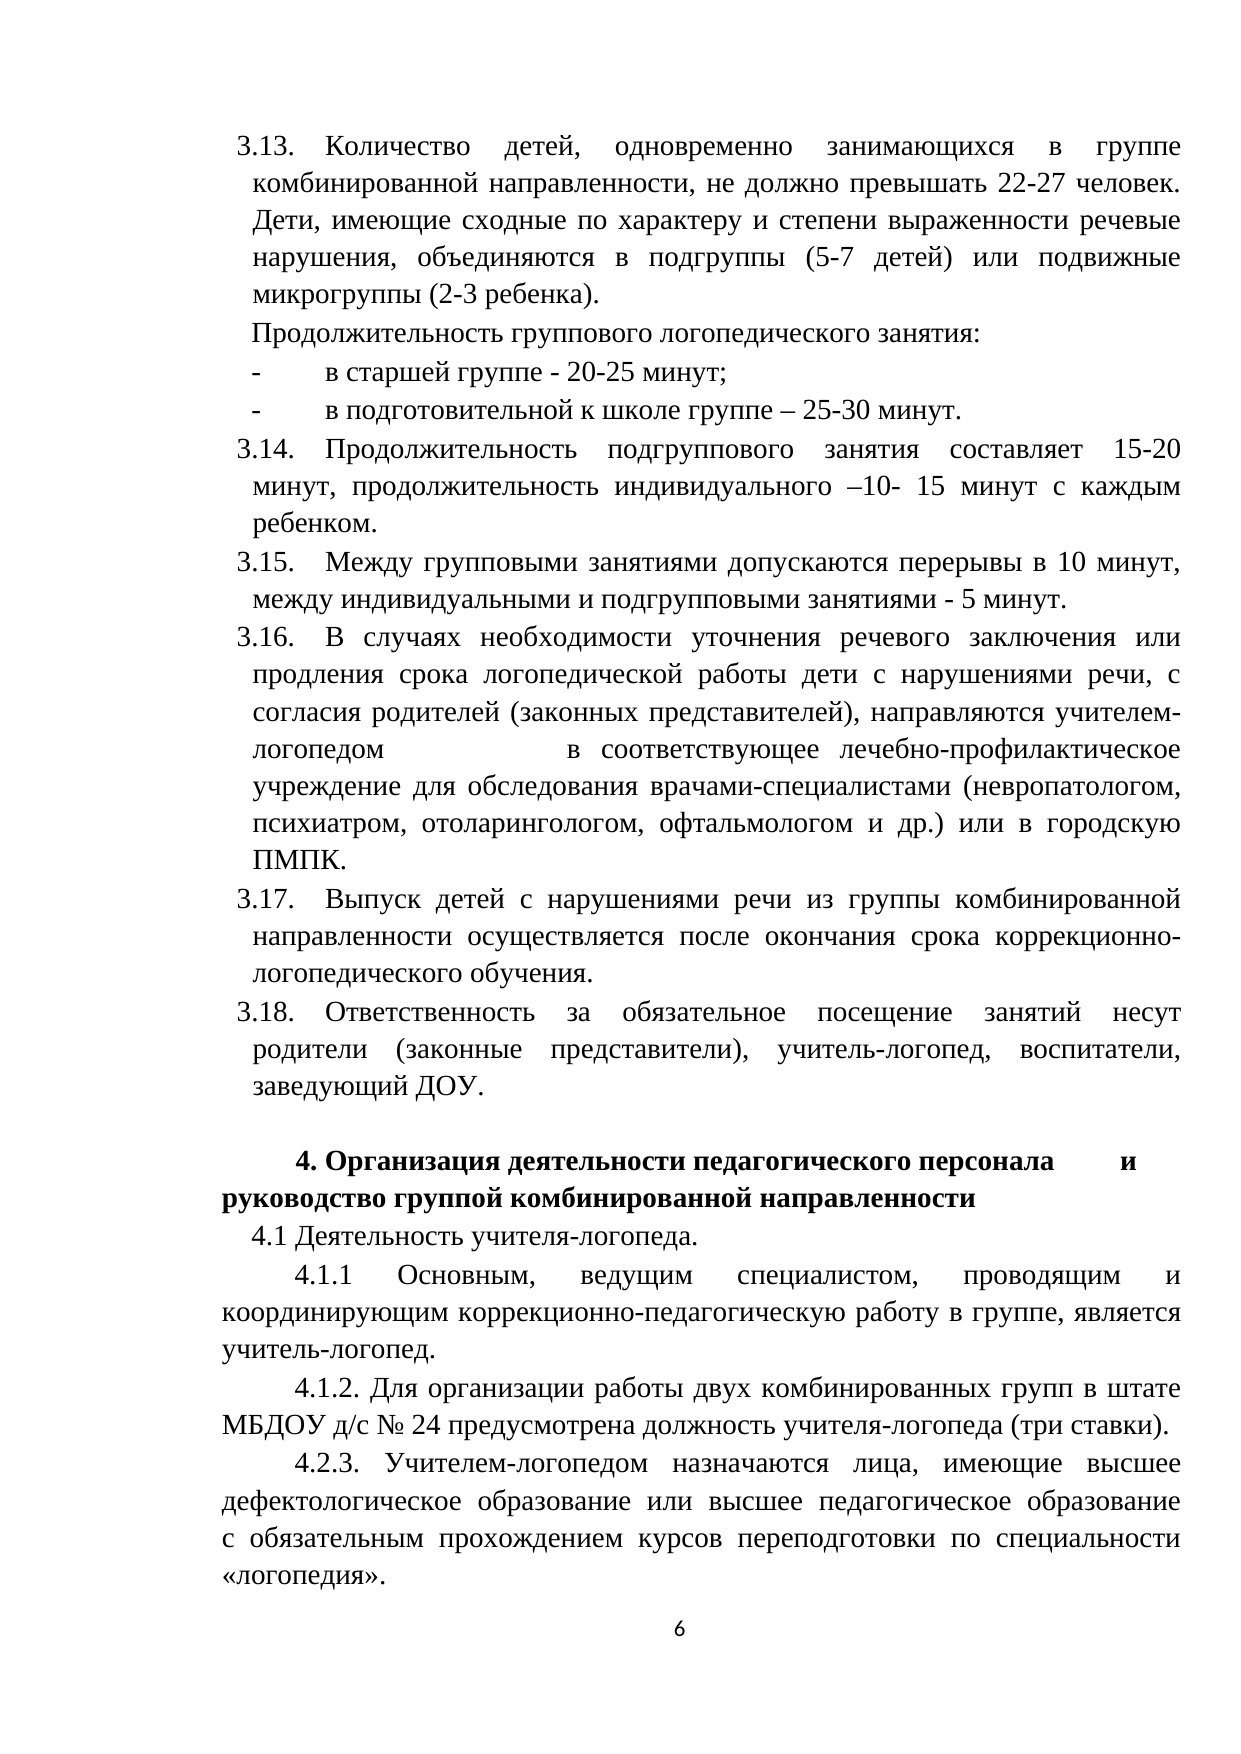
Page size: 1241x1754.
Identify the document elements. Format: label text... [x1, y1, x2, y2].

text 4.1.1 Основным, ведущим специалистом, проводящим и координирующим коррекционно-педагогическую работу в группе, является учитель-логопед. [222, 1257, 1182, 1365]
list Между групповыми занятиями допускаются перерывы в 10 минут, между индивидуальными и подгрупповыми занятиями - 5 минут. [236, 544, 1182, 614]
list Продолжительность подгруппового занятия составляет 15-20 минут, продолжительность индивидуального –10- 15 минут с каждым ребенком. [236, 431, 1182, 539]
list Ответственность за обязательное посещение занятий несут родители (законные представители), учитель-логопед, воспитатели, заведующий ДОУ. [236, 994, 1182, 1102]
text Продолжительность группового логопедического занятия: [251, 315, 1182, 349]
list Количество детей, одновременно занимающихся в группе комбинированной направленности, не должно превышать 22-27 человек. Дети, имеющие сходные по характеру и степени выраженности речевые нарушения, объединяются в подгруппы (5-7 детей) или подвижные микрогруппы (2-3 ребенка). [236, 128, 1182, 310]
list В случаях необходимости уточнения речевого заключения или продления срока логопедической работы дети с нарушениями речи, с согласия родителей (законных представителей), направляются учителем-логопедом в соответствующее лечебно-профилактическое учреждение для обследования врачами-специалистами (невропатологом, психиатром, отоларингологом, офтальмологом и др.) или в городскую ПМПК. [236, 619, 1182, 876]
subtitle 4. Организация деятельности педагогического персонала и руководство группой комбинированной направленности [222, 1143, 1182, 1214]
text 4.1.2. Для организации работы двух комбинированных групп в штате МБДОУ д/с № 24 предусмотрена должность учителя-логопеда (три ставки). [222, 1370, 1182, 1441]
text 4.1 Деятельность учителя-логопеда. [251, 1218, 1182, 1252]
list в старшей группе - 20-25 минут; [251, 354, 1182, 387]
list Выпуск детей с нарушениями речи из группы комбинированной направленности осуществляется после окончания срока коррекционно-логопедического обучения. [236, 881, 1182, 989]
list в подготовительной к школе группе – 25-30 минут. [251, 392, 1182, 426]
text 4.2.3. Учителем-логопедом назначаются лица, имеющие высшее дефектологическое образование или высшее педагогическое образование с обязательным прохождением курсов переподготовки по специальности «логопедия». [222, 1446, 1182, 1591]
